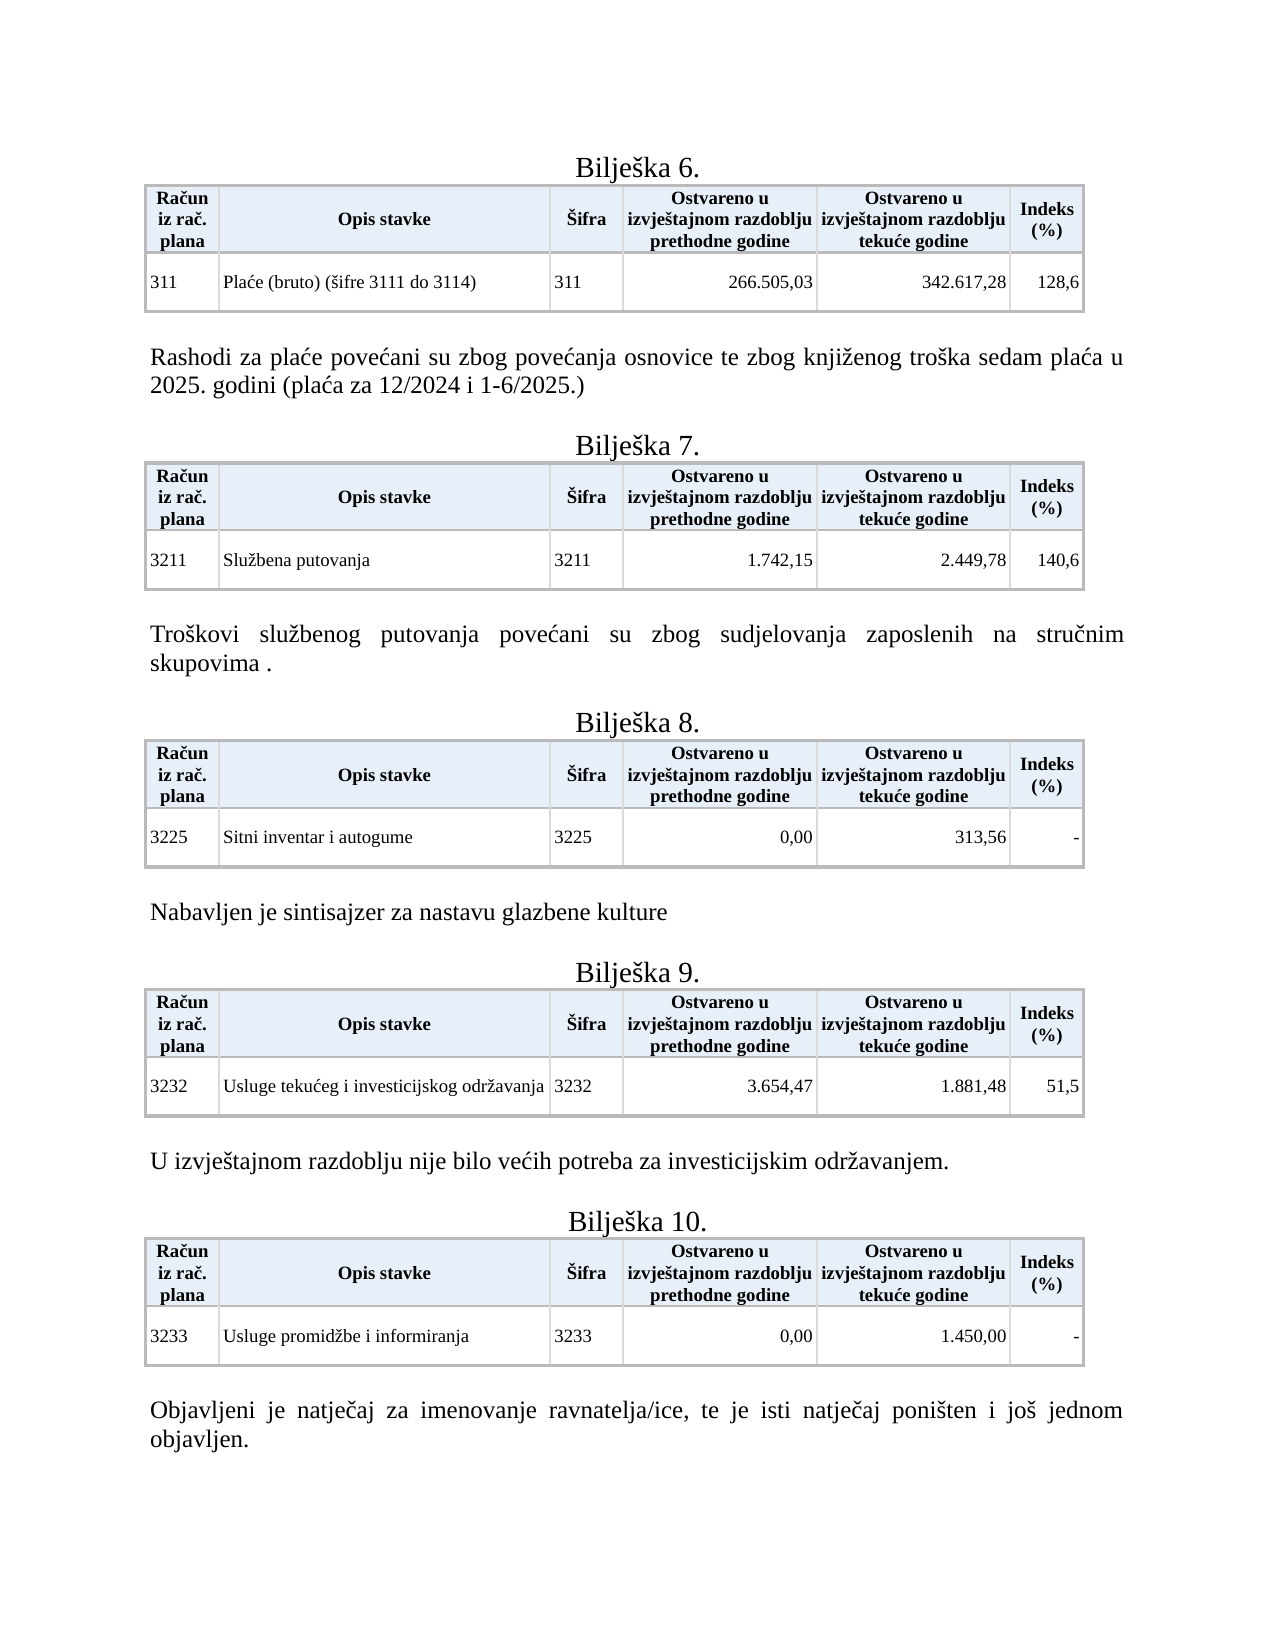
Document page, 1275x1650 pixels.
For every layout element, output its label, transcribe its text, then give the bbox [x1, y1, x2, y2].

table_cell 0,00 [624, 809, 816, 865]
table_cell 1.881,48 [818, 1058, 1009, 1114]
text Rashodi za plaće povećani su zbog povećanja osnovice te zbog knjiženog troška sedam plaća u 2025. godini (plaća za 12/2024 i 1-6/2025.) [150, 342, 1125, 399]
table_header Indeks (%) [1011, 991, 1082, 1056]
table_cell 2.449,78 [818, 531, 1009, 587]
table_header Opis stavke [220, 187, 549, 251]
table_cell Usluge tekućeg i investicijskog održavanja [220, 1058, 549, 1114]
table_header Indeks (%) [1011, 465, 1082, 529]
table_cell - [1011, 1307, 1082, 1363]
table_cell Plaće (bruto) (šifre 3111 do 3114) [220, 254, 549, 310]
table_cell 3225 [147, 809, 218, 865]
table_cell 313,56 [818, 809, 1009, 865]
table_header Opis stavke [220, 465, 549, 529]
table_header Ostvareno u izvještajnom razdoblju prethodne godine [624, 187, 816, 251]
table_header Ostvareno u izvještajnom razdoblju prethodne godine [624, 465, 816, 529]
table_header Ostvareno u izvještajnom razdoblju prethodne godine [624, 742, 816, 807]
table_header Račun iz rač. plana [147, 742, 218, 807]
table_cell 3232 [147, 1058, 218, 1114]
table_cell Službena putovanja [220, 531, 549, 587]
table_cell 140,6 [1011, 531, 1082, 587]
table_cell 128,6 [1011, 254, 1082, 310]
table_cell 3211 [551, 531, 622, 587]
table_cell 3.654,47 [624, 1058, 816, 1114]
table_header Račun iz rač. plana [147, 1240, 218, 1305]
table_header Račun iz rač. plana [147, 187, 218, 251]
table_cell 3233 [147, 1307, 218, 1363]
table_cell 1.450,00 [818, 1307, 1009, 1363]
table_cell 3232 [551, 1058, 622, 1114]
table_header Opis stavke [220, 991, 549, 1056]
table_cell 342.617,28 [818, 254, 1009, 310]
text Bilješka 6. [150, 150, 1125, 183]
table_header Opis stavke [220, 742, 549, 807]
table_cell Usluge promidžbe i informiranja [220, 1307, 549, 1363]
table_header Ostvareno u izvještajnom razdoblju tekuće godine [818, 991, 1009, 1056]
table_header Ostvareno u izvještajnom razdoblju prethodne godine [624, 991, 816, 1056]
table_header Račun iz rač. plana [147, 991, 218, 1056]
table_cell 3233 [551, 1307, 622, 1363]
text Nabavljen je sintisajzer za nastavu glazbene kulture [150, 897, 1125, 926]
table_cell 0,00 [624, 1307, 816, 1363]
text Bilješka 10. [150, 1204, 1125, 1237]
table_header Ostvareno u izvještajnom razdoblju tekuće godine [818, 465, 1009, 529]
text U izvještajnom razdoblju nije bilo većih potreba za investicijskim održavanjem. [150, 1146, 1125, 1175]
table_cell 3225 [551, 809, 622, 865]
table_cell 311 [147, 254, 218, 310]
table_header Indeks (%) [1011, 187, 1082, 251]
table_header Račun iz rač. plana [147, 465, 218, 529]
table_cell 311 [551, 254, 622, 310]
text Bilješka 8. [150, 706, 1125, 739]
text Bilješka 9. [150, 955, 1125, 988]
table_header Šifra [551, 187, 622, 251]
table_cell 266.505,03 [624, 254, 816, 310]
table_cell Sitni inventar i autogume [220, 809, 549, 865]
text Bilješka 7. [150, 428, 1125, 461]
table_cell - [1011, 809, 1082, 865]
table_header Ostvareno u izvještajnom razdoblju tekuće godine [818, 1240, 1009, 1305]
table_header Opis stavke [220, 1240, 549, 1305]
table_header Šifra [551, 465, 622, 529]
table_header Šifra [551, 1240, 622, 1305]
table_cell 3211 [147, 531, 218, 587]
table_header Šifra [551, 742, 622, 807]
table_header Indeks (%) [1011, 1240, 1082, 1305]
table_cell 1.742,15 [624, 531, 816, 587]
text Troškovi službenog putovanja povećani su zbog sudjelovanja zaposlenih na stručnim skupovima . [150, 619, 1125, 677]
table_header Ostvareno u izvještajnom razdoblju prethodne godine [624, 1240, 816, 1305]
text Objavljeni je natječaj za imenovanje ravnatelja/ice, te je isti natječaj poništen i još jednom objavljen. [150, 1395, 1125, 1453]
table_header Indeks (%) [1011, 742, 1082, 807]
table_header Ostvareno u izvještajnom razdoblju tekuće godine [818, 742, 1009, 807]
table_header Šifra [551, 991, 622, 1056]
table_cell 51,5 [1011, 1058, 1082, 1114]
table_header Ostvareno u izvještajnom razdoblju tekuće godine [818, 187, 1009, 251]
